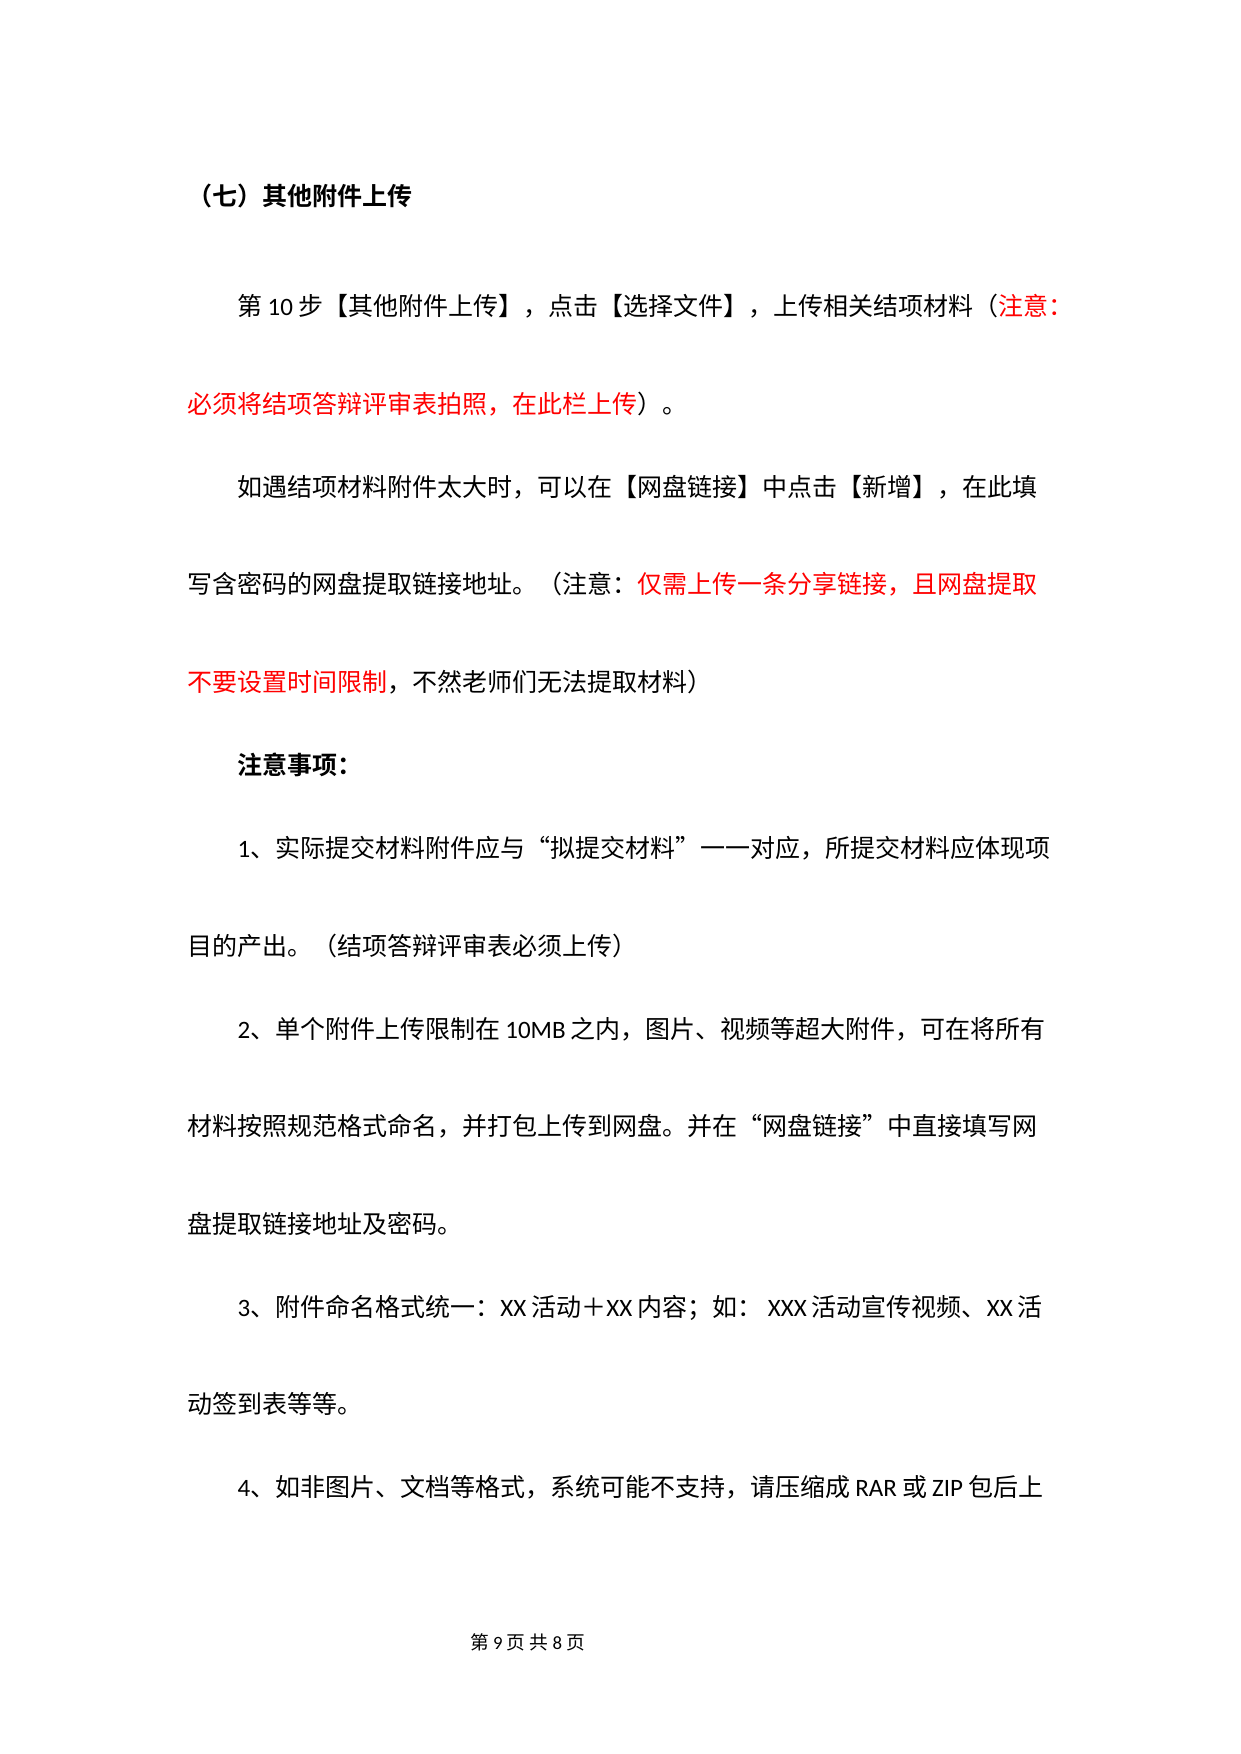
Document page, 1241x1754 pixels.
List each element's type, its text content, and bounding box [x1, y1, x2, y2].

subtitle 其他附件上传 [187, 162, 1053, 227]
list 2、单个附件上传限制在10MB之内，图片、视频等超大附件，可在将所有材料按照规范格式命名，并打包上传到网盘。并在“网盘链接”中直接填写网盘提取链接地址及密码。 [187, 995, 1053, 1255]
list 如遇结项材料附件太大时，可以在【网盘链接】中点击【新增】，在此填写含密码的网盘提取链接地址。（注意：仅需上传一条分享链接，且网盘提取不要设置时间限制，不然老师们无法提取材料） [187, 453, 1053, 713]
list 3、附件命名格式统一：XX活动＋XX内容；如： XXX活动宣传视频、XX活动签到表等等。 [187, 1273, 1053, 1435]
list 注意事项： [187, 731, 1053, 796]
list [187, 1453, 1053, 1518]
list 1、实际提交材料附件应与“拟提交材料”一一对应，所提交材料应体现项目的产出。（结项答辩评审表必须上传） [187, 814, 1053, 977]
list 第10步【其他附件上传】，点击【选择文件】，上传相关结项材料（注意：必须将结项答辩评审表拍照，在此栏上传）。 [187, 272, 1053, 435]
